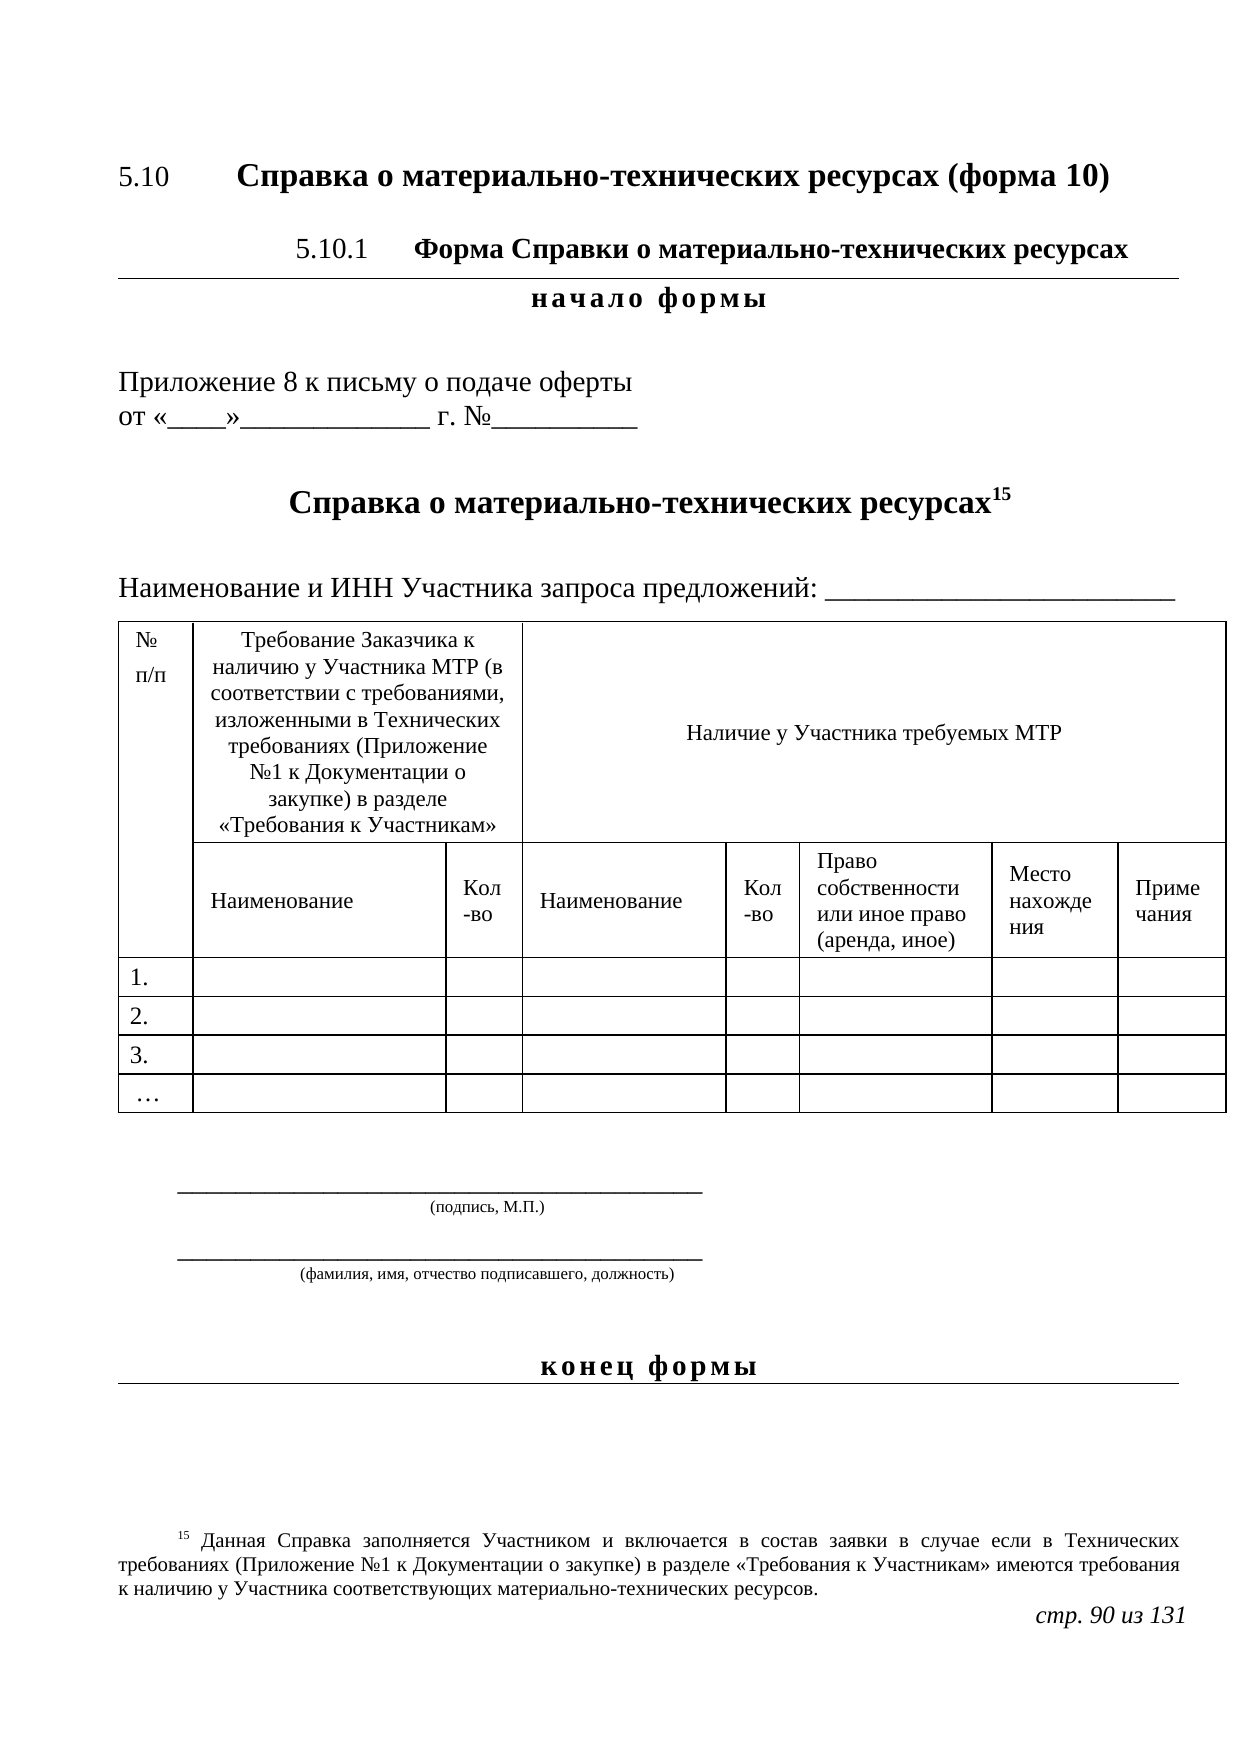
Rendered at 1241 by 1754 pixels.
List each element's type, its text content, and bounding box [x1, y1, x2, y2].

table_cell [727, 958, 799, 996]
table_cell [993, 1075, 1117, 1111]
table_cell [119, 997, 192, 1034]
table_cell [800, 958, 991, 996]
table_cell [800, 1075, 991, 1111]
table_cell [523, 958, 725, 996]
table_cell [727, 1036, 799, 1073]
table_cell … [119, 1075, 192, 1111]
table_cell [993, 958, 1117, 996]
table_cell [727, 997, 799, 1034]
table_cell [800, 997, 991, 1034]
table_cell [993, 1036, 1117, 1073]
table_cell Примечания [1119, 843, 1225, 957]
table_cell Кол-во [447, 843, 522, 957]
text (подпись, М.П.) [118, 1197, 797, 1230]
table_cell [447, 1075, 522, 1111]
table_header Наличие у Участника требуемых МТР [523, 622, 1225, 842]
table_cell Наименование [523, 843, 725, 957]
table_header № п/п [119, 622, 193, 957]
table_cell [727, 1075, 799, 1111]
table_cell Место нахождения [993, 843, 1117, 957]
table_cell [523, 997, 725, 1034]
table_header Требование Заказчика к наличию у Участника МТР (в соответствии с требованиями, изложенными в Технических требованиях (Приложение №1 к Документации о закупке) в разделе «Требования к Участникам» [194, 622, 522, 842]
text Форма Справки о материально-технических ресурсах [236, 231, 1181, 265]
text Справка о материально-технических ресурсах [118, 482, 1181, 520]
table_cell [447, 958, 522, 996]
text (фамилия, имя, отчество подписавшего, должность) [118, 1264, 797, 1297]
text начало формы [118, 279, 1179, 314]
table_cell [194, 1075, 445, 1111]
table_cell [194, 958, 445, 996]
table_cell [194, 997, 445, 1034]
table_cell [447, 1036, 522, 1073]
table_cell Кол-во [727, 843, 799, 957]
table_cell [447, 997, 522, 1034]
text Приложение 8 к письму о подаче оферты от «____»_____________ г. №__________ [118, 364, 1181, 432]
text ____________________________________ [118, 1163, 1181, 1197]
table_cell [523, 1075, 725, 1111]
table_cell [119, 958, 192, 996]
table_cell [800, 1036, 991, 1073]
table_cell [1119, 958, 1225, 996]
table_cell Право собственности или иное право (аренда, иное) [800, 843, 991, 957]
text ____________________________________ [118, 1230, 1181, 1264]
table_cell Наименование [194, 843, 445, 957]
table_cell [1119, 997, 1225, 1034]
table_cell [523, 1036, 725, 1073]
subtitle Справка о материально-технических ресурсах (форма 10) [118, 156, 1181, 194]
table_cell [1119, 1036, 1225, 1073]
text конец формы [118, 1348, 1179, 1383]
table_cell [194, 1036, 445, 1073]
table_cell [1119, 1075, 1225, 1111]
table_cell [993, 997, 1117, 1034]
text Наименование и ИНН Участника запроса предложений: ________________________ [118, 571, 1181, 604]
table_cell [119, 1036, 192, 1073]
